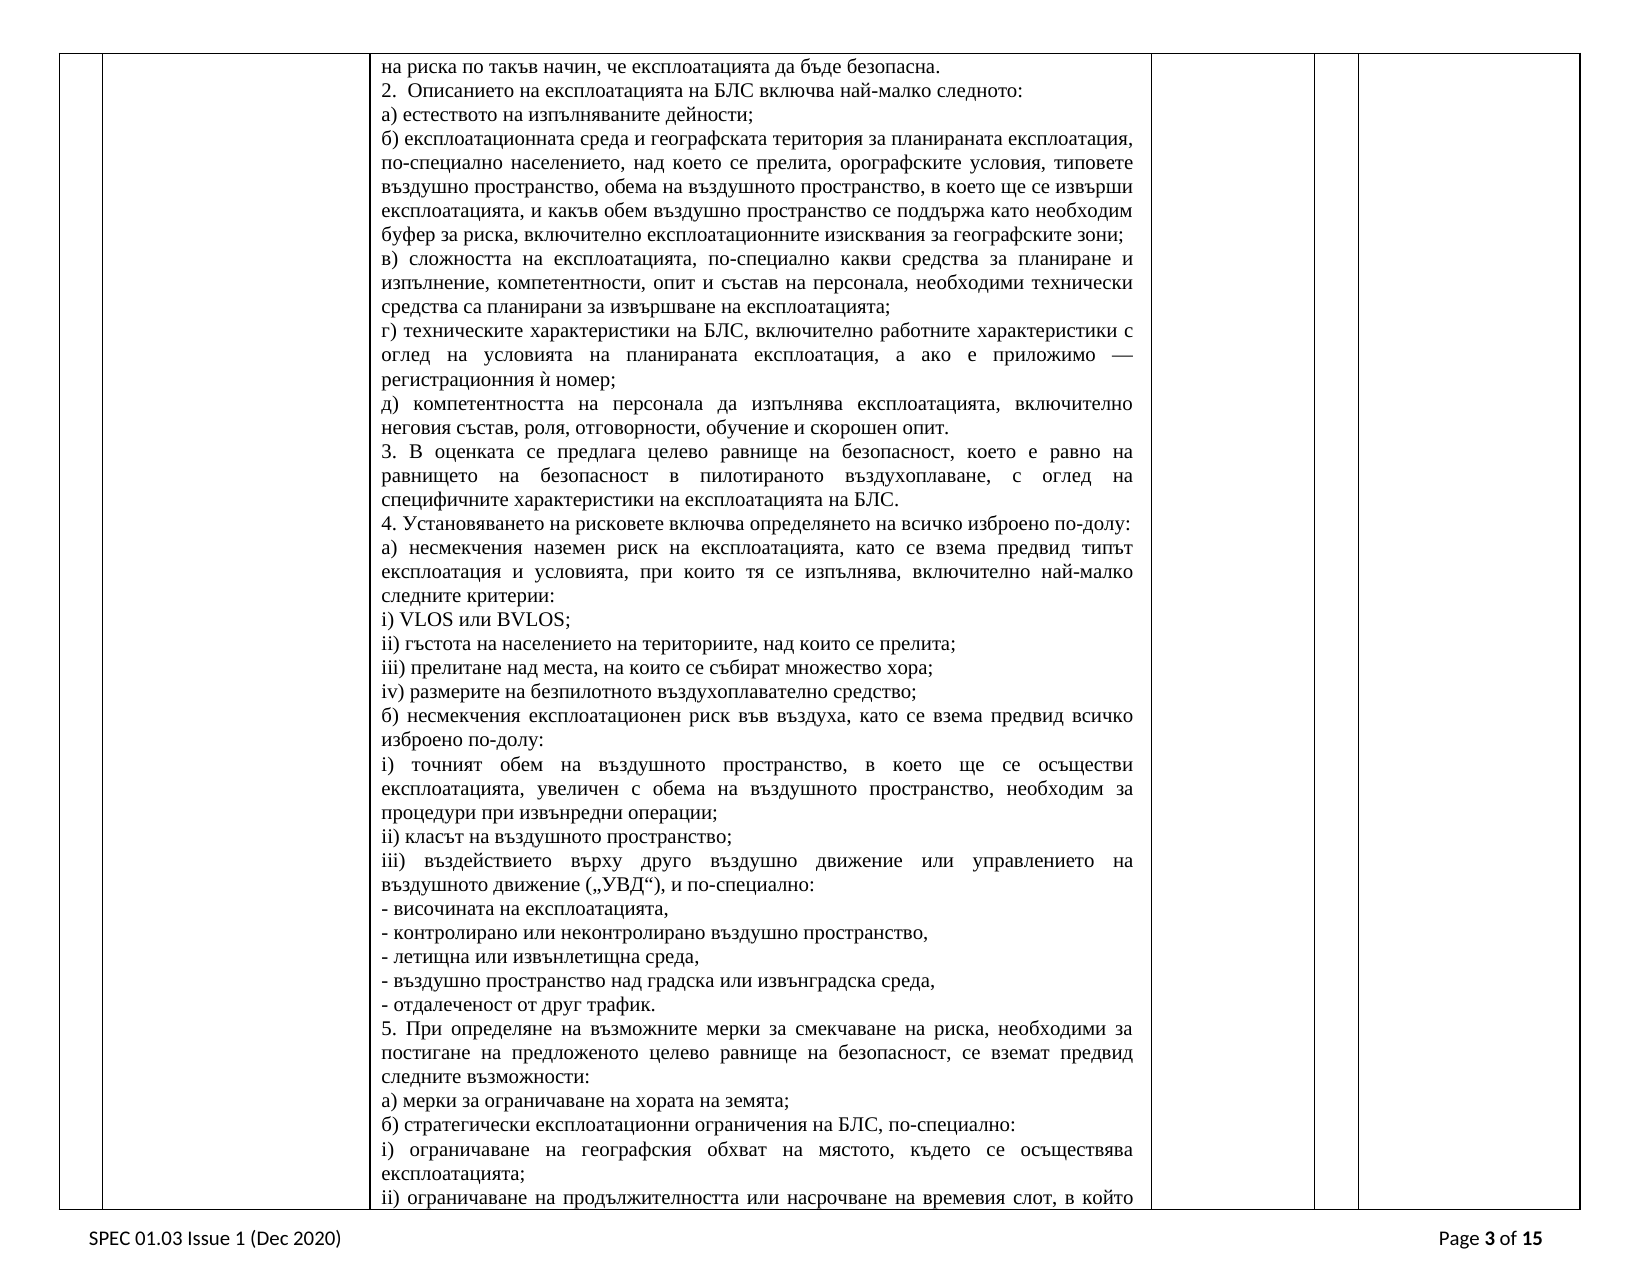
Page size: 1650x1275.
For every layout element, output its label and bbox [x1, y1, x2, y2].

table_cell [1315, 54, 1358, 1209]
table_cell [1359, 54, 1579, 1209]
table_cell [103, 54, 369, 1209]
table_cell [60, 54, 102, 1209]
table_cell [371, 54, 1151, 1209]
table_cell [1152, 54, 1314, 1209]
